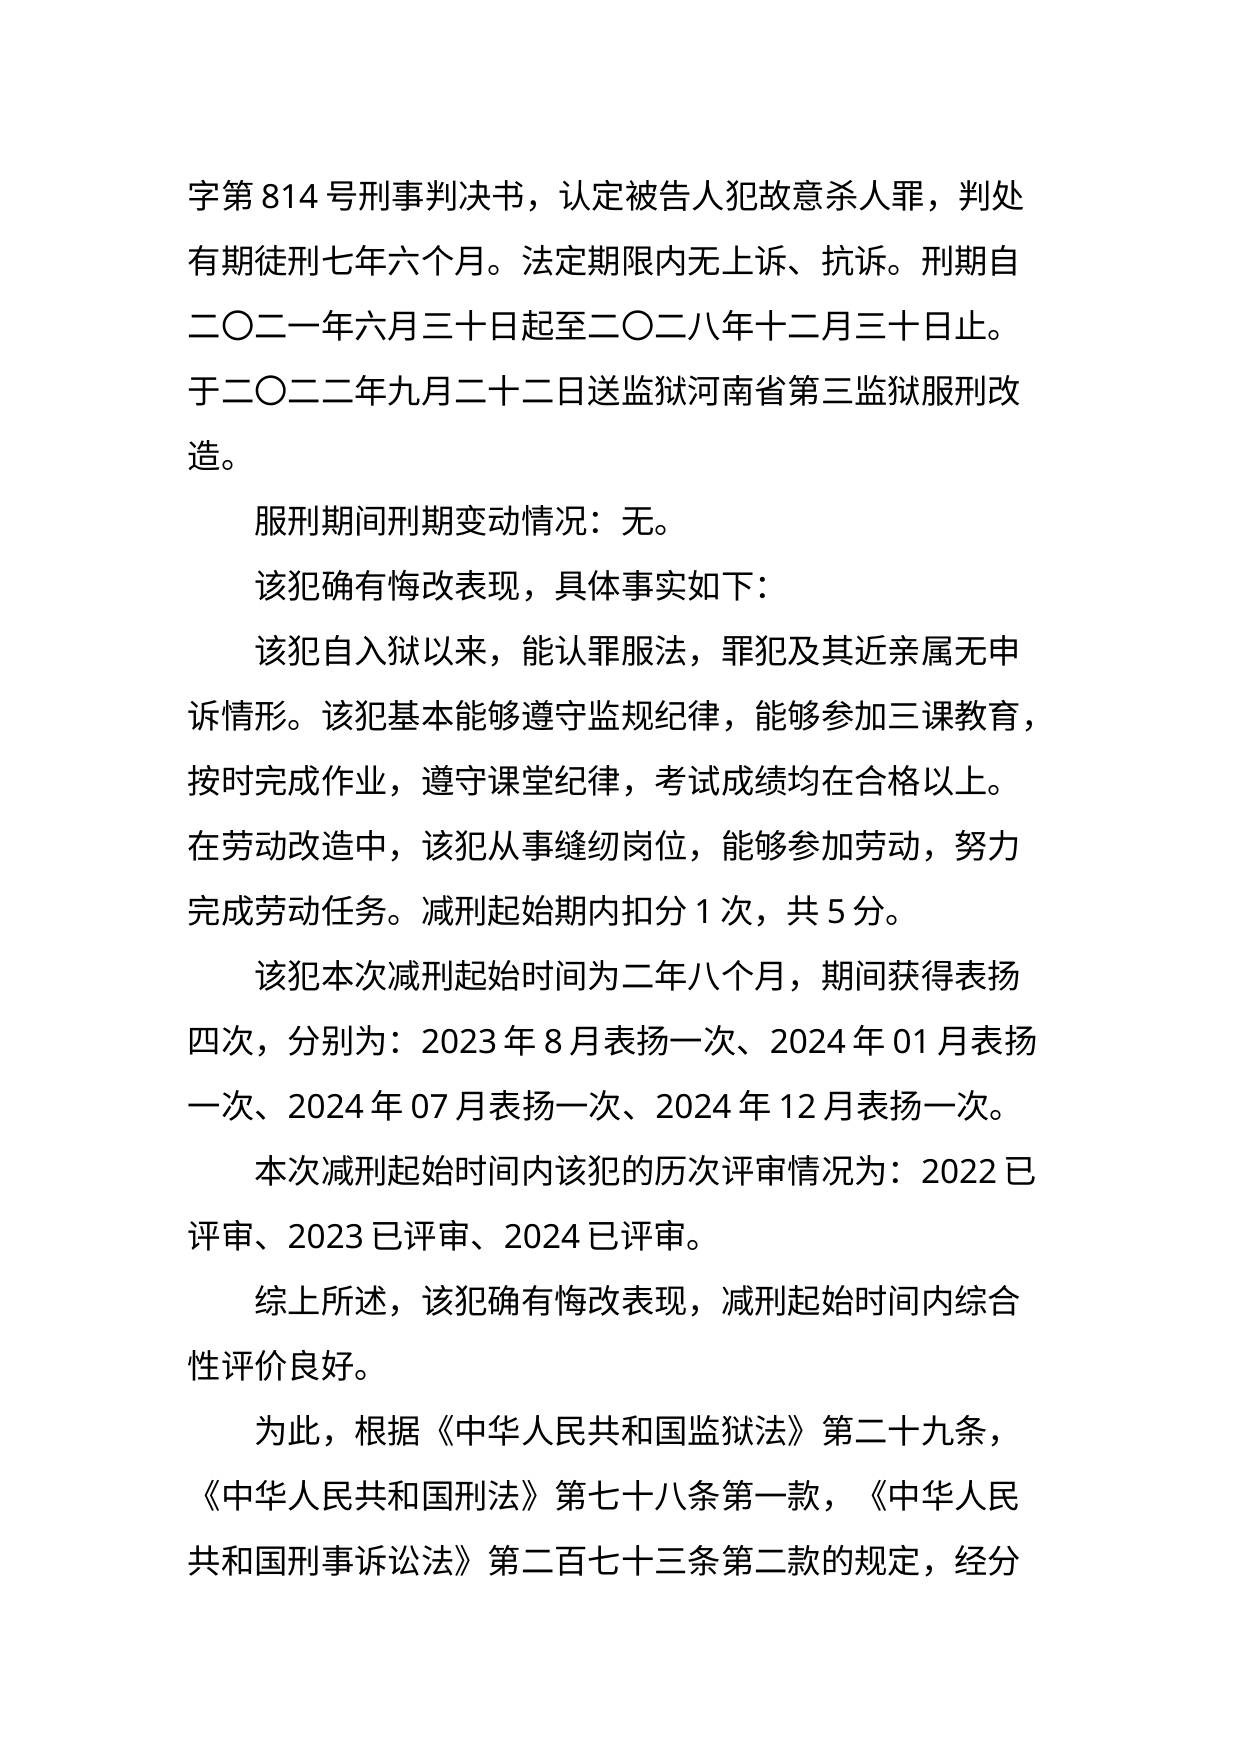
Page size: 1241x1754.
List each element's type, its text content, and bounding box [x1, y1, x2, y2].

text 该犯本次减刑起始时间为二年八个月，期间获得表扬四次，分别为：2023年8月表扬一次、2024年01月表扬一次、2024年07月表扬一次、2024年12月表扬一次。 [187, 942, 1053, 1137]
text 服刑期间刑期变动情况：无。 [187, 487, 1053, 552]
text 本次减刑起始时间内该犯的历次评审情况为：2022已评审、2023已评审、2024已评审。 [187, 1137, 1053, 1267]
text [187, 162, 1053, 487]
text 该犯自入狱以来，能认罪服法，罪犯及其近亲属无申诉情形。该犯基本能够遵守监规纪律，能够参加三课教育，按时完成作业，遵守课堂纪律，考试成绩均在合格以上。在劳动改造中，该犯从事缝纫岗位，能够参加劳动，努力完成劳动任务。减刑起始期内扣分1次，共5分。 [187, 617, 1053, 942]
text 综上所述，该犯确有悔改表现，减刑起始时间内综合性评价良好。 [187, 1267, 1053, 1397]
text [187, 1397, 1053, 1592]
text 该犯确有悔改表现，具体事实如下： [187, 552, 1053, 617]
